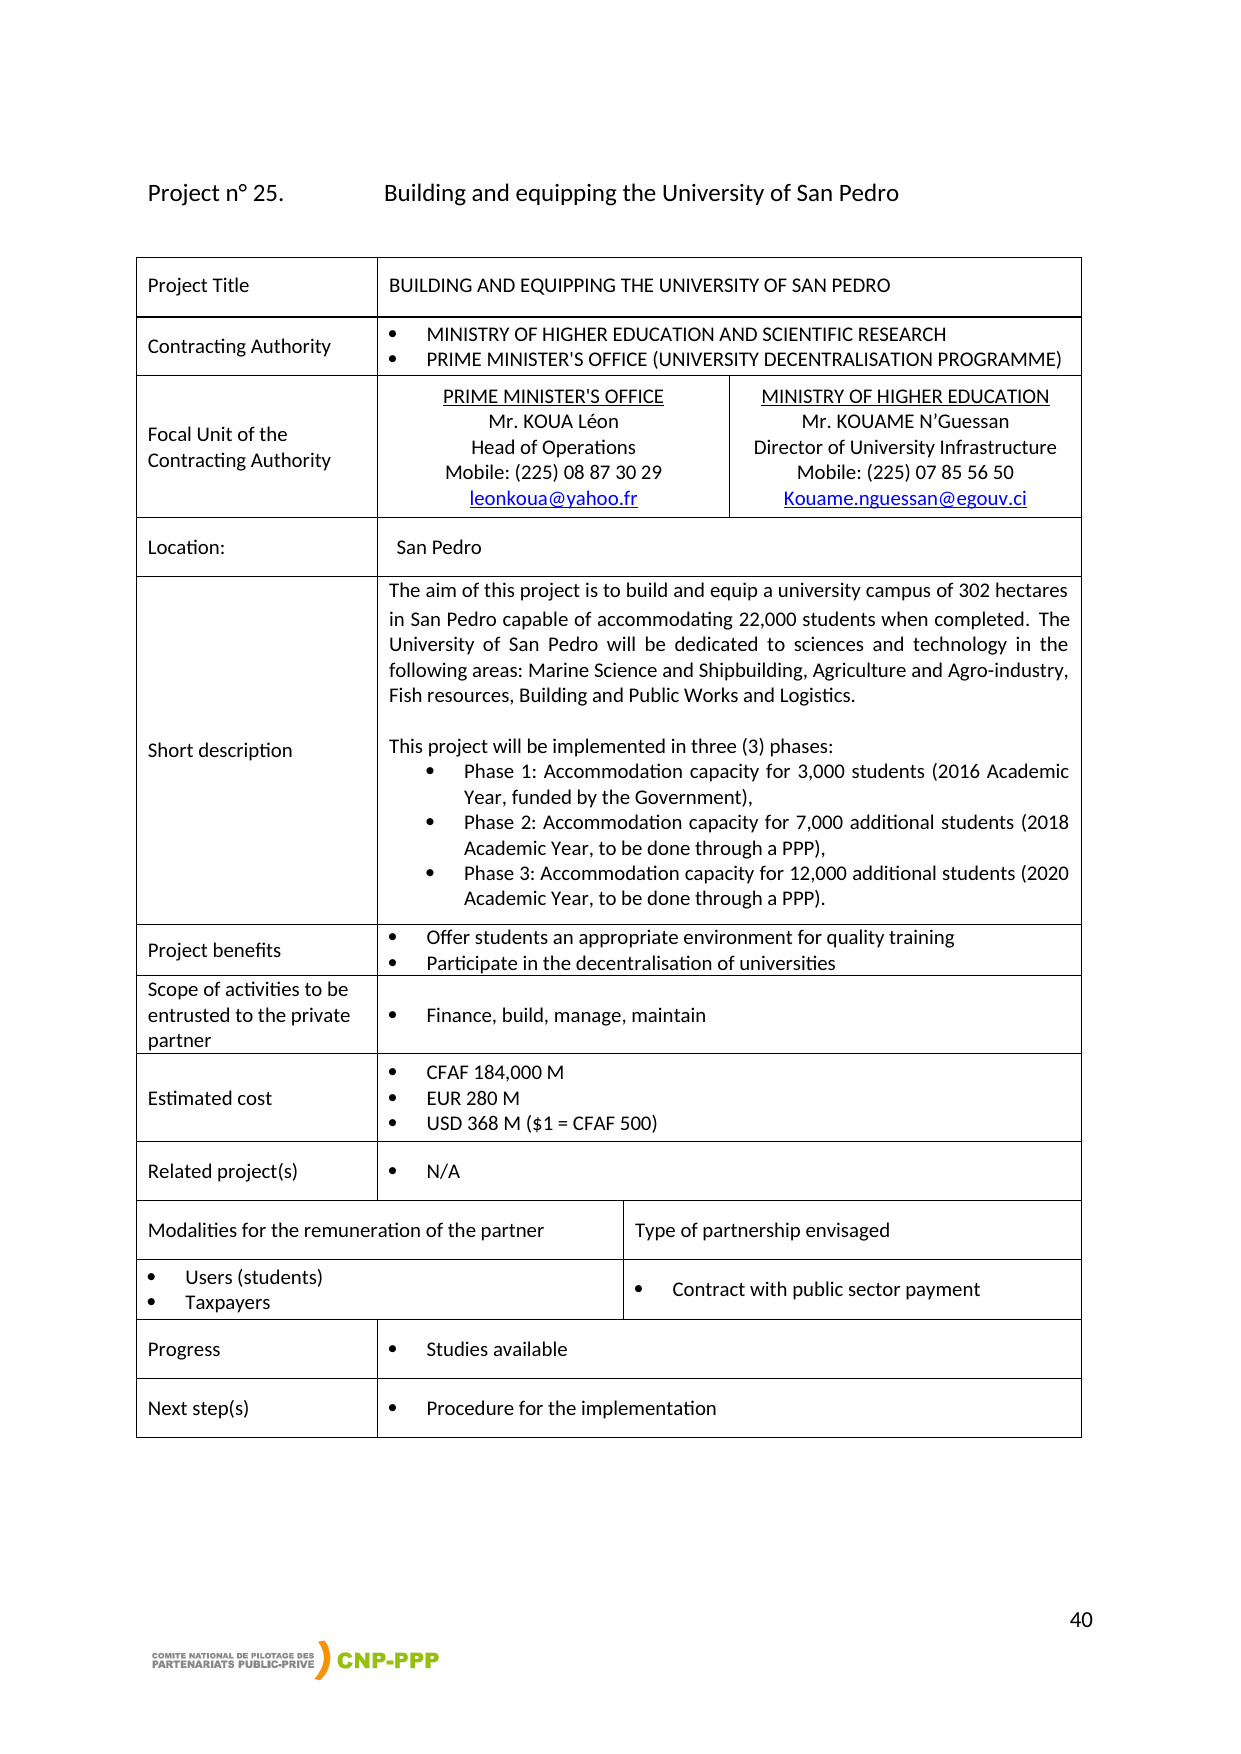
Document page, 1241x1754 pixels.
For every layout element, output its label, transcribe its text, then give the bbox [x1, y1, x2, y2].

table_cell The aim of this project is to build and equip a university campus of 302 hectares in San Pedro capable of accommodating 22,000 students when completed. The University of San Pedro will be dedicated to sciences and technology in the following areas: Marine Science and Shipbuilding, Agriculture and Agro-industry, Fish resources, Building and Public Works and Logistics. This project will be implemented in three (3) phases: Phase 1: Accommodation capacity for 3,000 students (2016 Academic Year, funded by the Government), Phase 2: Accommodation capacity for 7,000 additional students (2018 Academic Year, to be done through a PPP), Phase 3: Accommodation capacity for 12,000 additional students (2020 Academic Year, to be done through a PPP). [378, 577, 1081, 923]
table_cell PRIME MINISTER'S OFFICE Mr. KOUA Léon Head of Operations Mobile: (225) 08 87 30 29 leonkoua@yahoo.fr [378, 376, 729, 517]
table_cell Progress [137, 1320, 377, 1377]
table_cell N/A [378, 1142, 1081, 1200]
table_cell Focal Unit of the Contracting Authority [137, 376, 377, 517]
table_cell Location: [137, 518, 377, 576]
table_cell Type of partnership envisaged [624, 1201, 1081, 1259]
table_cell Short description [137, 577, 377, 923]
table_cell Users (students) Taxpayers [137, 1260, 623, 1318]
table_cell Studies available [378, 1320, 1081, 1377]
table_cell CFAF 184,000 M EUR 280 M USD 368 M ($1 = CFAF 500) [378, 1054, 1081, 1141]
table_cell Estimated cost [137, 1054, 377, 1141]
table_cell Procedure for the implementation [378, 1379, 1081, 1437]
table_cell Finance, build, manage, maintain [378, 976, 1081, 1053]
table_header BUILDING AND EQUIPPING THE UNIVERSITY OF SAN PEDRO [378, 258, 1081, 316]
table_cell Offer students an appropriate environment for quality training Participate in the decentralisation of universities [378, 925, 1081, 975]
table_header Project Title [137, 258, 377, 316]
table_cell Related project(s) [137, 1142, 377, 1200]
table_cell MINISTRY OF HIGHER EDUCATION AND SCIENTIFIC RESEARCH PRIME MINISTER'S OFFICE (UNIVERSITY DECENTRALISATION PROGRAMME) [378, 318, 1081, 375]
table_cell MINISTRY OF HIGHER EDUCATION Mr. KOUAME N’Guessan Director of University Infrastructure Mobile: (225) 07 85 56 50 Kouame.nguessan@egouv.ci [730, 376, 1081, 517]
subtitle Building and equipping the University of San Pedro [148, 177, 1093, 207]
table_cell Contracting Authority [137, 318, 377, 375]
table_cell Contract with public sector payment [624, 1260, 1081, 1318]
picture [147, 1632, 443, 1681]
table_cell Modalities for the remuneration of the partner [137, 1201, 623, 1259]
table_cell Scope of activities to be entrusted to the private partner [137, 976, 377, 1053]
table_cell San Pedro [378, 518, 1081, 576]
table_cell Next step(s) [137, 1379, 377, 1437]
table_cell Project benefits [137, 925, 377, 975]
